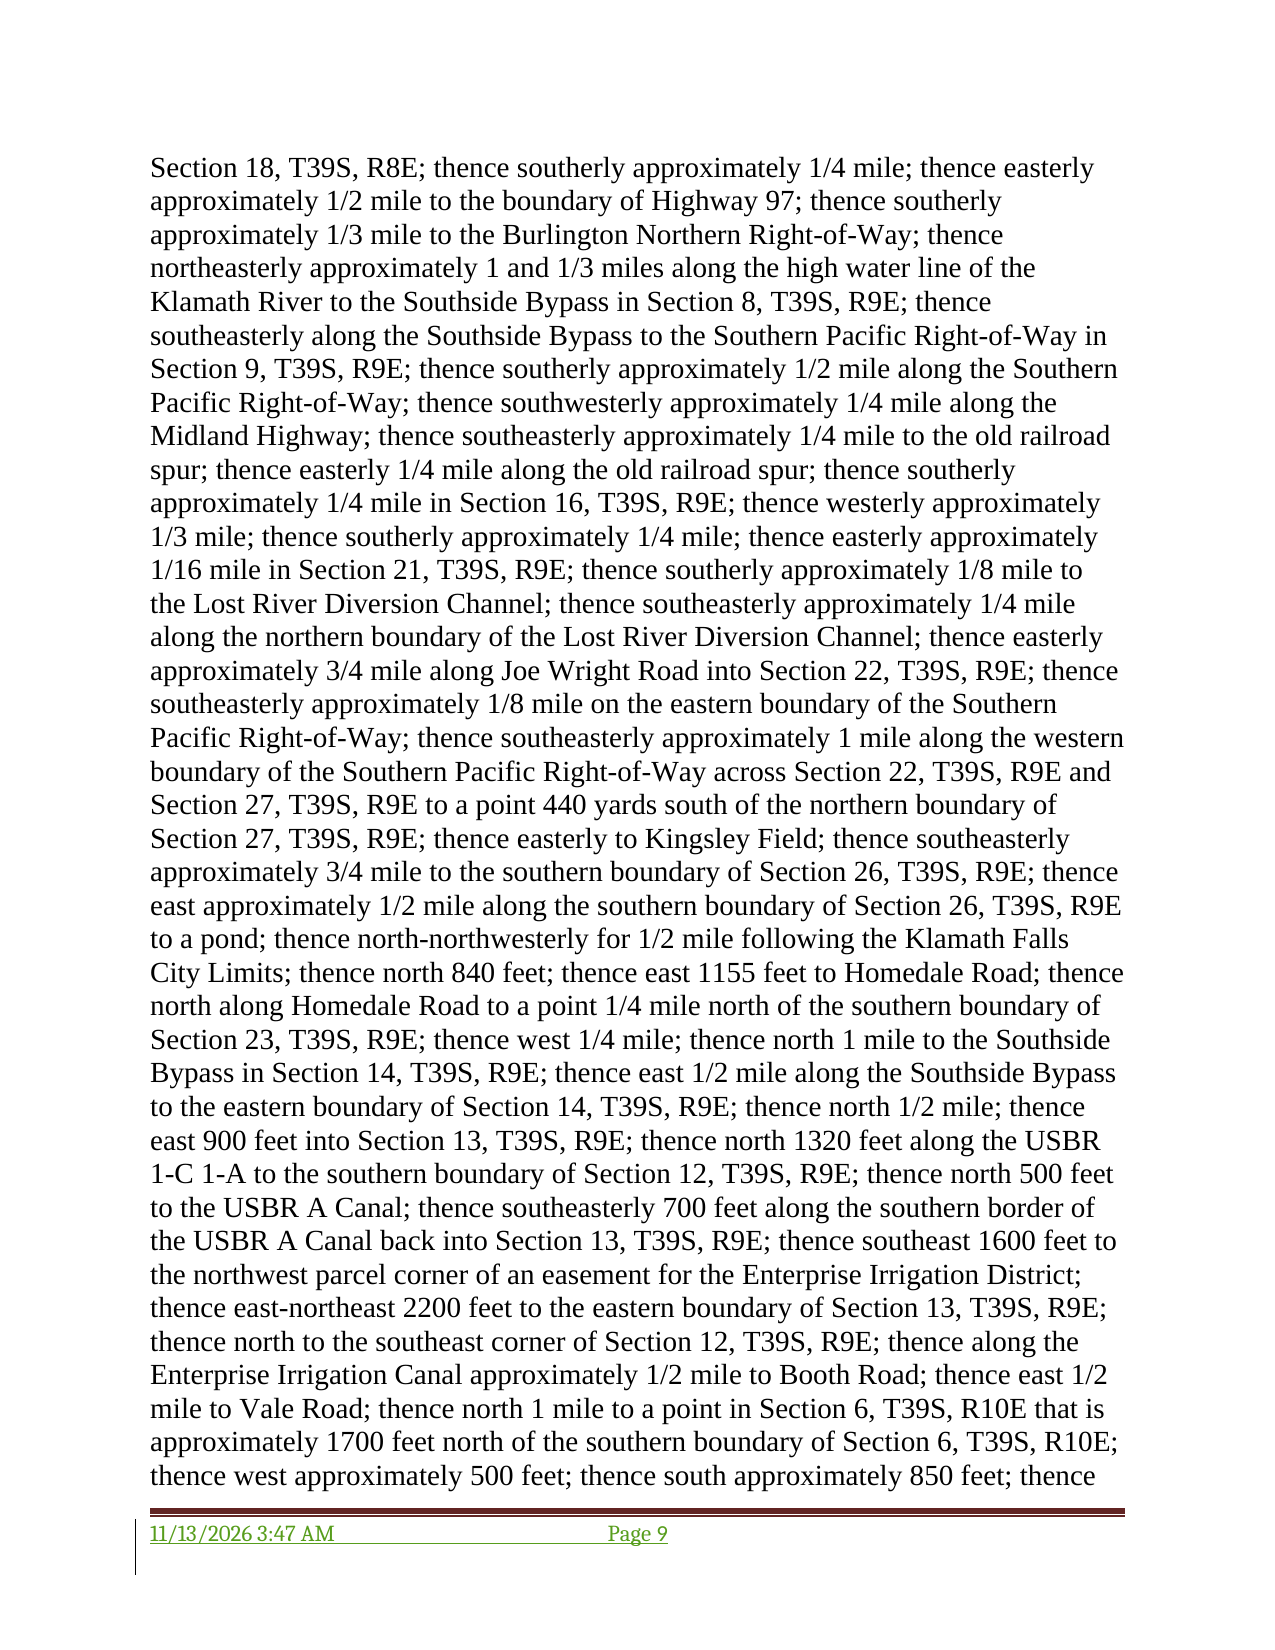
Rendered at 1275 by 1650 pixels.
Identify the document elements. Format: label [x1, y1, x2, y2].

text [150, 150, 1125, 1492]
